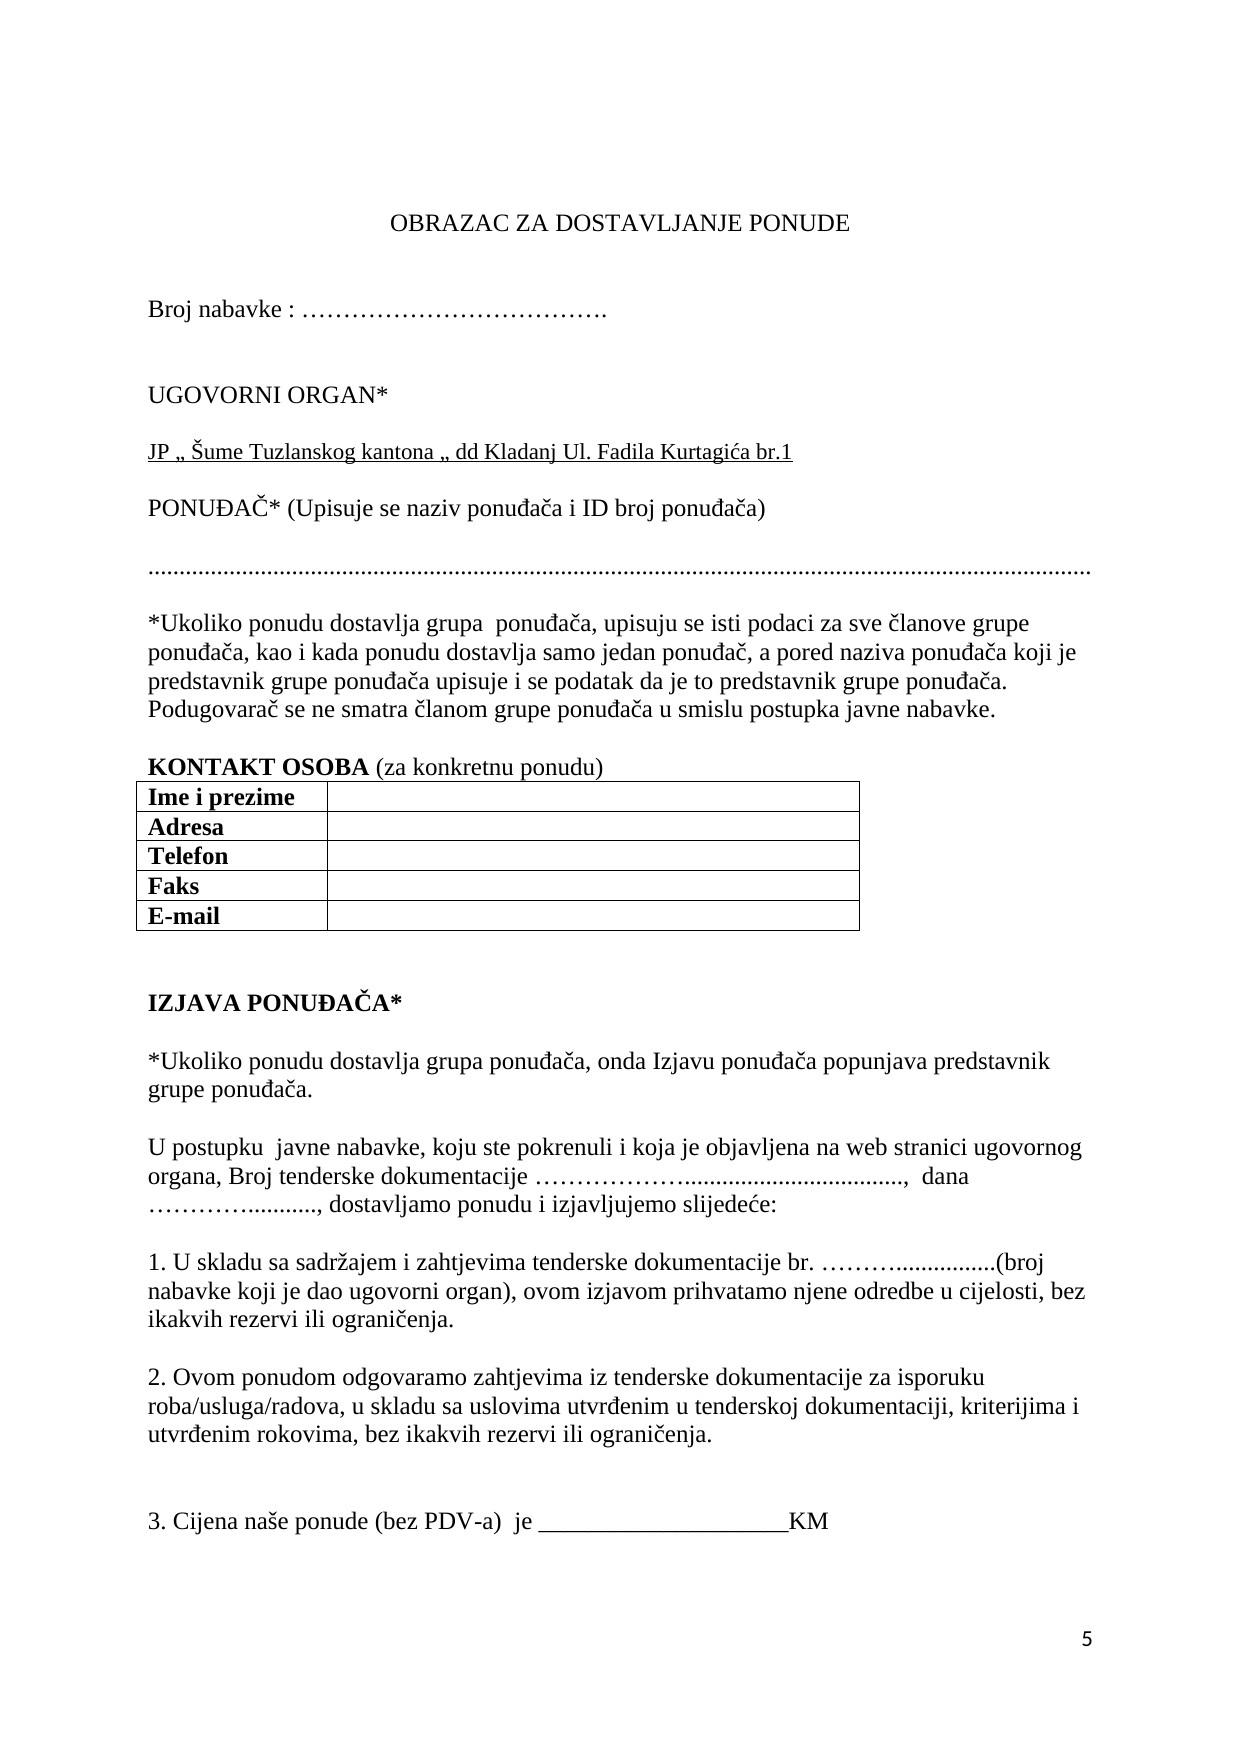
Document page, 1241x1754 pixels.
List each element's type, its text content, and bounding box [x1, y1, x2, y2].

text *Ukoliko ponudu dostavlja grupa ponuđača, upisuju se isti podaci za sve članove grupe ponuđača, kao i kada ponudu dostavlja samo jedan ponuđač, a pored naziva ponuđača koji je predstavnik grupe ponuđača upisuje i se podatak da je to predstavnik grupe ponuđača. Podugovarač se ne smatra članom grupe ponuđača u smislu postupka javne nabavke. [148, 608, 1092, 723]
text Broj nabavke : ………………………………. [148, 294, 1092, 323]
table_cell [328, 871, 859, 900]
table_cell [328, 841, 859, 870]
table_cell Telefon [137, 841, 327, 870]
table_cell Faks [137, 871, 327, 900]
text JP „ Šume Tuzlanskog kantona „ dd Kladanj Ul. Fadila Kurtagića br.1 [148, 438, 1092, 464]
table_cell [328, 812, 859, 840]
text UGOVORNI ORGAN* [148, 381, 1092, 409]
table_header [328, 782, 859, 811]
text ....................................................................................................................................................... [148, 551, 1092, 579]
text OBRAZAC ZA DOSTAVLJANJE PONUDE [148, 208, 1092, 237]
text 3. Cijena naše ponude (bez PDV-a) je ____________________KM [148, 1506, 1092, 1534]
table_header Ime i prezime [137, 782, 327, 811]
text IZJAVA PONUĐAČA* [148, 988, 1092, 1017]
text 2. Ovom ponudom odgovaramo zahtjevima iz tenderske dokumentacije za isporuku roba/usluga/radova, u skladu sa uslovima utvrđenim u tenderskoj dokumentaciji, kriterijima i utvrđenim rokovima, bez ikakvih rezervi ili ograničenja. [148, 1362, 1092, 1448]
text U postupku javne nabavke, koju ste pokrenuli i koja je objavljena na web stranici ugovornog organa, Broj tenderske dokumentacije ………………..................................., dana …………..........., dostavljamo ponudu i izjavljujemo slijedeće: [148, 1132, 1092, 1218]
text PONUĐAČ* (Upisuje se naziv ponuđača i ID broj ponuđača) [148, 493, 1092, 522]
text KONTAKT OSOBA (za konkretnu ponudu) [148, 752, 1092, 781]
table_cell Adresa [137, 812, 327, 840]
text *Ukoliko ponudu dostavlja grupa ponuđača, onda Izjavu ponuđača popunjava predstavnik grupe ponuđača. [148, 1046, 1092, 1103]
table_cell [328, 901, 859, 930]
table_cell E-mail [137, 901, 327, 930]
text 1. U skladu sa sadržajem i zahtjevima tenderske dokumentacije br. ………................(broj nabavke koji je dao ugovorni organ), ovom izjavom prihvatamo njene odredbe u cijelosti, bez ikakvih rezervi ili ograničenja. [148, 1247, 1092, 1333]
